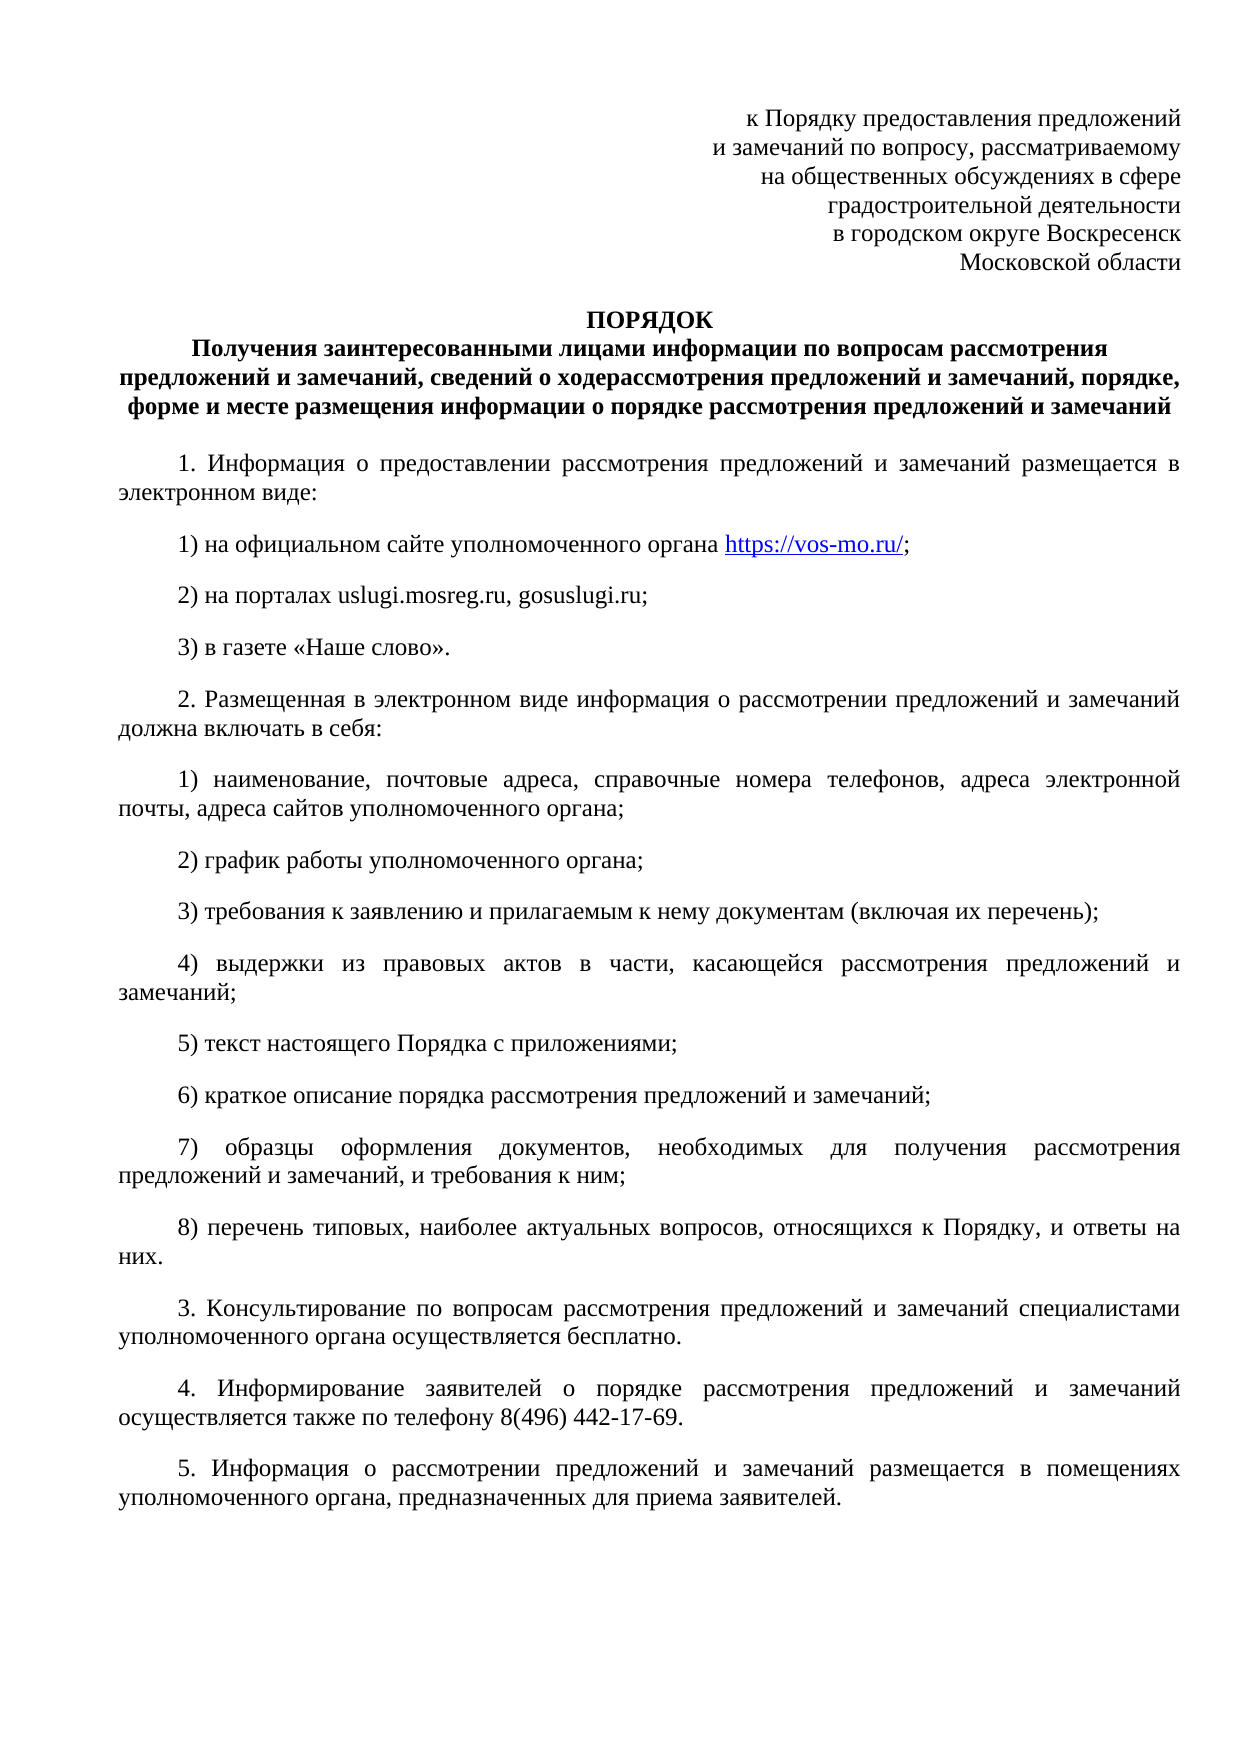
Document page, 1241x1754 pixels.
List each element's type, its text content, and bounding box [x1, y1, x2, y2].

text 3. Консультирование по вопросам рассмотрения предложений и замечаний специалистами уполномоченного органа осуществляется бесплатно. [118, 1293, 1181, 1350]
text 2. Размещенная в электронном виде информация о рассмотрении предложений и замечаний должна включать в себя: [118, 684, 1181, 741]
text 4) выдержки из правовых актов в части, касающейся рассмотрения предложений и замечаний; [118, 948, 1181, 1006]
text 1) на официальном сайте уполномоченного органа https://vos-mo.ru/; [118, 529, 1181, 558]
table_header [694, 104, 1192, 276]
text 4. Информирование заявителей о порядке рассмотрения предложений и замечаний осуществляется также по телефону 8(496) 442-17-69. [118, 1373, 1181, 1431]
text 2) на порталах uslugi.mosreg.ru, gosuslugi.ru; [118, 581, 1181, 609]
text 8) перечень типовых, наиболее актуальных вопросов, относящихся к Порядку, и ответы на них. [118, 1212, 1181, 1270]
text Получения заинтересованными лицами информации по вопросам рассмотрения предложений и замечаний, сведений о ходерассмотрения предложений и замечаний, порядке, форме и месте размещения информации о порядке рассмотрения предложений и замечаний [118, 333, 1181, 420]
text ПОРЯДОК [118, 305, 1181, 333]
text 6) краткое описание порядка рассмотрения предложений и замечаний; [118, 1080, 1181, 1109]
text 5. Информация о рассмотрении предложений и замечаний размещается в помещениях уполномоченного органа, предназначенных для приема заявителей. [118, 1453, 1181, 1511]
text 3) в газете «Наше слово». [118, 632, 1181, 661]
text 7) образцы оформления документов, необходимых для получения рассмотрения предложений и замечаний, и требования к ним; [118, 1132, 1181, 1189]
text 1. Информация о предоставлении рассмотрения предложений и замечаний размещается в электронном виде: [118, 448, 1181, 506]
text 1) наименование, почтовые адреса, справочные номера телефонов, адреса электронной почты, адреса сайтов уполномоченного органа; [118, 764, 1181, 822]
text 5) текст настоящего Порядка с приложениями; [118, 1028, 1181, 1057]
text 3) требования к заявлению и прилагаемым к нему документам (включая их перечень); [118, 896, 1181, 925]
text 2) график работы уполномоченного органа; [118, 845, 1181, 873]
